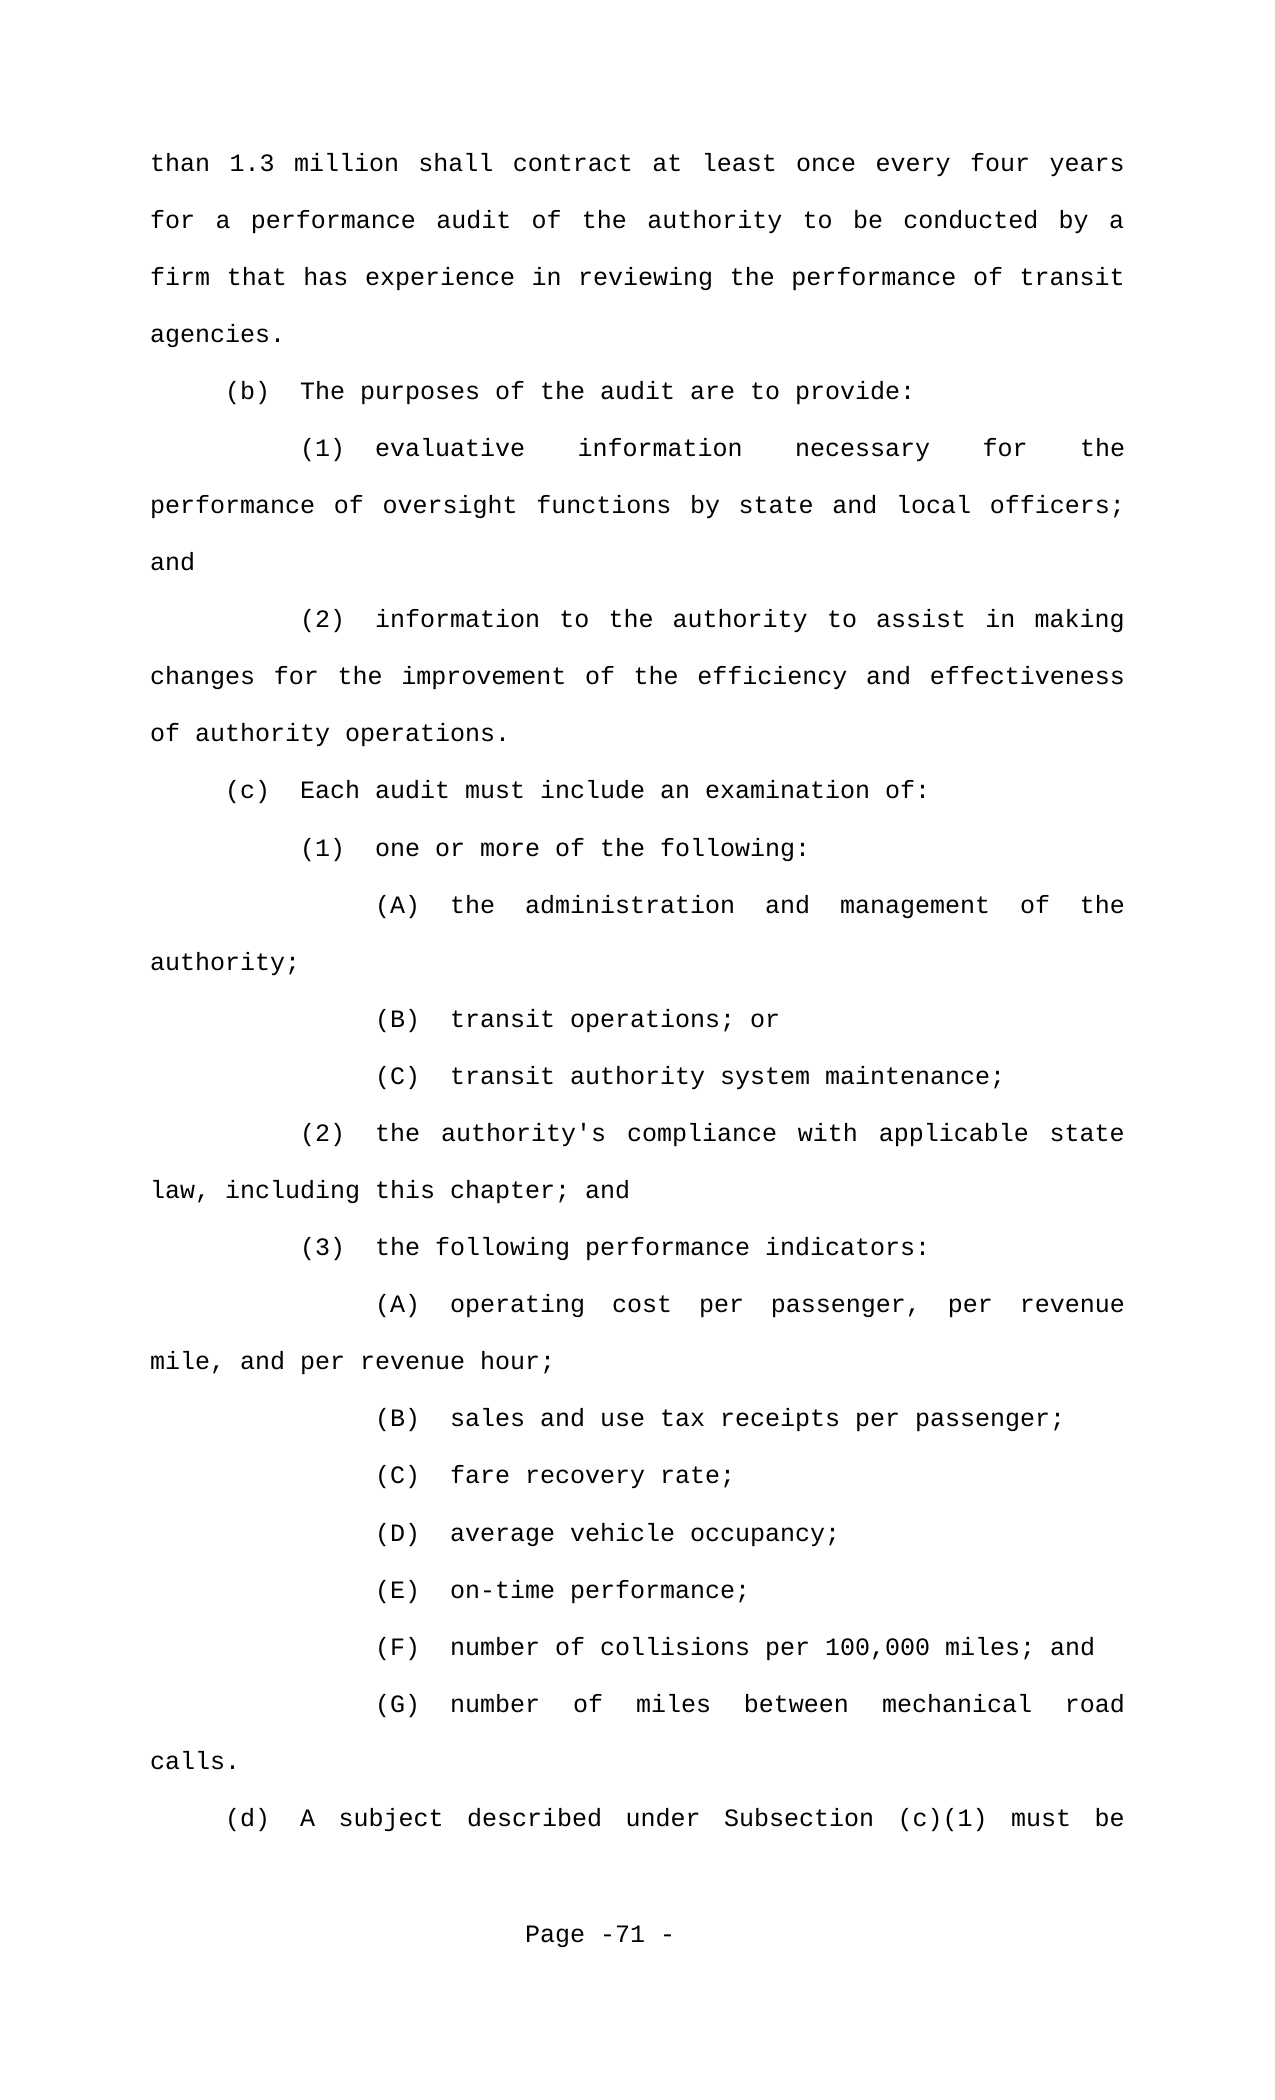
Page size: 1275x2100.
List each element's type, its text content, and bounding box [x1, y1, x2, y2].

text (2) information to the authority to assist in making changes for the improvement of the efficiency and effectiveness of authority operations. [150, 607, 1125, 749]
text (A) operating cost per passenger, per revenue mile, and per revenue hour; [150, 1292, 1125, 1377]
text (F) number of collisions per 100,000 miles; and [150, 1634, 1125, 1663]
text (G) number of miles between mechanical road calls. [150, 1691, 1125, 1777]
text (d) A subject described under Subsection (c)(1) must be examined at least once in every third audit. [150, 1805, 1125, 1834]
text (C) transit authority system maintenance; [150, 1063, 1125, 1092]
text (D) average vehicle occupancy; [150, 1520, 1125, 1548]
text (c) Each audit must include an examination of: [150, 778, 1125, 806]
text (C) fare recovery rate; [150, 1463, 1125, 1491]
text (b) The purposes of the audit are to provide: [150, 378, 1125, 407]
text (B) transit operations; or [150, 1006, 1125, 1035]
text (E) on-time performance; [150, 1577, 1125, 1606]
text (1) evaluative information necessary for the performance of oversight functions by state and local officers; and [150, 435, 1125, 578]
text (1) one or more of the following: [150, 835, 1125, 863]
text (2) the authority's compliance with applicable state law, including this chapter; and [150, 1120, 1125, 1206]
text (B) sales and use tax receipts per passenger; [150, 1406, 1125, 1434]
text (A) the administration and management of the authority; [150, 892, 1125, 978]
text (3) the following performance indicators: [150, 1234, 1125, 1263]
